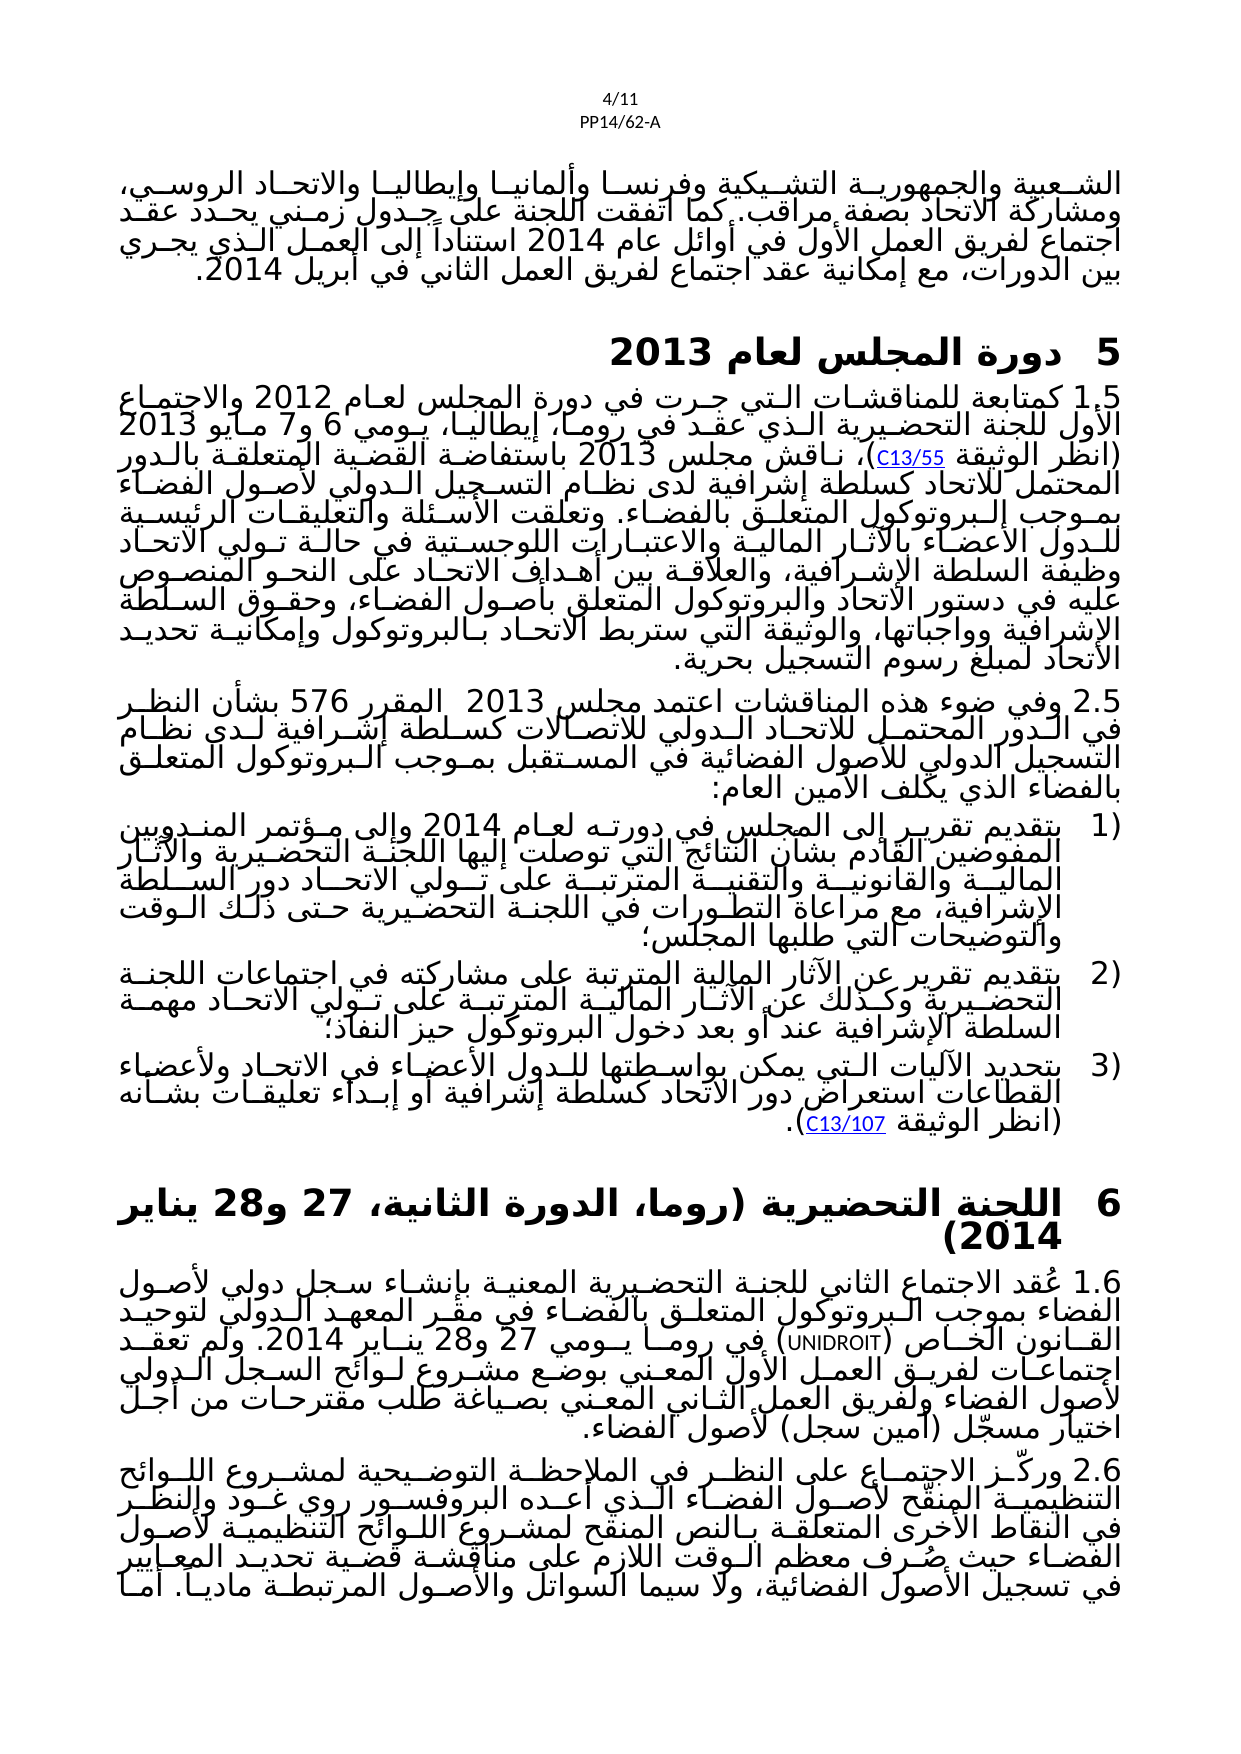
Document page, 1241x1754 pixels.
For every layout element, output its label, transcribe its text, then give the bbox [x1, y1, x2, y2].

subtitle 5 دورة المجلس لعام 2013 [118, 337, 873, 372]
text 1.6 عُقد الاجتماع الثاني للجنة التحضيرية المعنية بإنشاء سجل دولي لأصول الفضاء بموجب البروتوكول المتعلق بالفضاء في مقر المعهد الدولي لتوحيد القانون الخاص (UNIDROIT) في روما يومي 27 و28 يناير 2014. ولم تعقد اجتماعات لفريق العمل الأول المعني بوضع مشروع لوائح السجل الدولي لأصول الفضاء ولفريق العمل الثاني المعني بصياغة طلب مقترحات من أجل اختيار مسجّل (أمين سجل) لأصول الفضاء. [118, 1271, 1122, 1446]
subtitle 5 دورة المجلس لعام 2013 [838, 337, 1122, 372]
text (2 بتقديم تقرير عن الآثار المالية المترتبة على مشاركته في اجتماعات اللجنة التحضيرية وكذلك عن الآثار المالية المترتبة على تولي الاتحاد مهمة السلطة الإشرافية عند أو بعد دخول البروتوكول حيز النفاذ؛ [118, 962, 1122, 1046]
text (3 بتحديد الآليات التي يمكن بواسطتها للدول الأعضاء في الاتحاد ولأعضاء القطاعات استعراض دور الاتحاد كسلطة إشرافية أو إبداء تعليقات بشأنه (انظر الوثيقة C13/107). [118, 1054, 1122, 1138]
subtitle 6 اللجنة التحضيرية (روما، الدورة الثانية، 27 و28 يناير 2014) [118, 1188, 1122, 1258]
text 1.5 كمتابعة للمناقشات التي جرت في دورة المجلس لعام 2012 والاجتماع الأول للجنة التحضيرية الذي عقد في روما، إيطاليا، يومي 6 و7 مايو 2013 (انظر الوثيقة C13/55)، ناقش مجلس 2013 باستفاضة القضية المتعلقة بالدور المحتمل للاتحاد كسلطة إشرافية لدى نظام التسجيل الدولي لأصول الفضاء بموجب البروتوكول المتعلق بالفضاء. وتعلقت الأسئلة والتعليقات الرئيسية للدول الأعضاء بالآثار المالية والاعتبارات اللوجستية في حالة تولي الاتحاد وظيفة السلطة الإشرافية، والعلاقة بين أهداف الاتحاد على النحو المنصوص عليه في دستور الاتحاد والبروتوكول المتعلق بأصول الفضاء، وحقوق السلطة الإشرافية وواجباتها، والوثيقة التي ستربط الاتحاد بالبروتوكول وإمكانية تحديد الاتحاد لمبلغ رسوم التسجيل بحرية. [118, 385, 1122, 676]
text 2.5 وفي ضوء هذه المناقشات اعتمد مجلس 2013 المقرر 576 بشأن النظر في الدور المحتمل للاتحاد الدولي للاتصالات كسلطة إشرافية لدى نظام التسجيل الدولي للأصول الفضائية في المستقبل بموجب البروتوكول المتعلق بالفضاء الذي يكلف الأمين العام: [118, 689, 1122, 805]
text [118, 1458, 1122, 1604]
text (1 بتقديم تقرير إلى المجلس في دورته لعام 2014 وإلى مؤتمر المندوبين المفوضين القادم بشأن النتائج التي توصلت إليها اللجنة التحضيرية والآثار المالية والقانونية والتقنية المترتبة على تولي الاتحاد دور السلطة الإشرافية، مع مراعاة التطورات في اللجنة التحضيرية حتى ذلك الوقت والتوضيحات التي طلبها المجلس؛ [118, 814, 1122, 954]
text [118, 171, 1122, 287]
